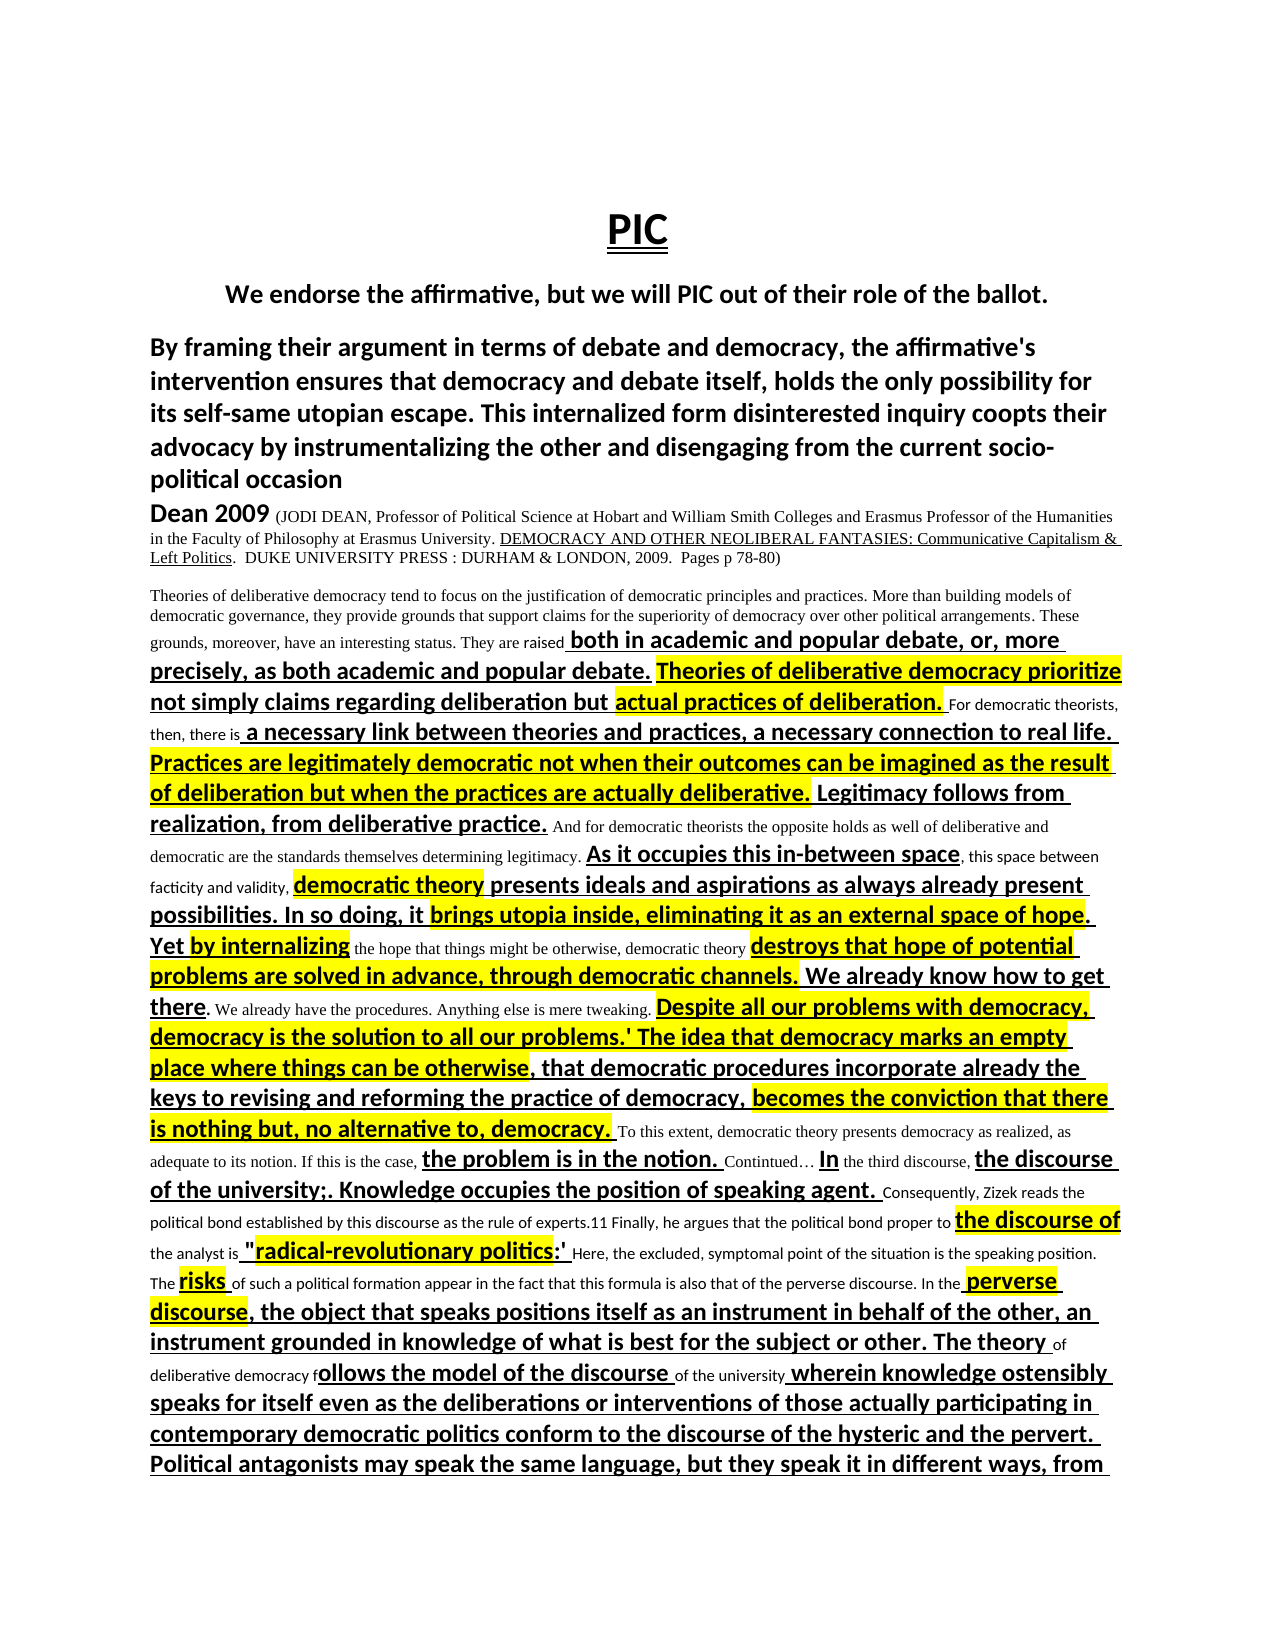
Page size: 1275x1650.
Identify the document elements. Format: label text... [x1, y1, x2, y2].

text Dean 2009 (JODI DEAN, Professor of Political Science at Hobart and William Smith Colleges and Erasmus Professor of the Humanities in the Faculty of Philosophy at Erasmus University. DEMOCRACY AND OTHER NEOLIBERAL FANTASIES: Communicative Capitalism & Left Politics. DUKE UNIVERSITY PRESS : DURHAM & LONDON, 2009. Pages p 78-80) [150, 496, 1125, 567]
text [150, 586, 1125, 1479]
subtitle We endorse the affirmative, but we will PIC out of their role of the ballot. [150, 277, 1125, 310]
subtitle By framing their argument in terms of debate and democracy, the affirmative's intervention ensures that democracy and debate itself, holds the only possibility for its self-same utopian escape. This internalized form disinterested inquiry coopts their advocacy by instrumentalizing the other and disengaging from the current socio-political occasion [150, 331, 1125, 496]
subtitle PIC [150, 200, 1125, 256]
